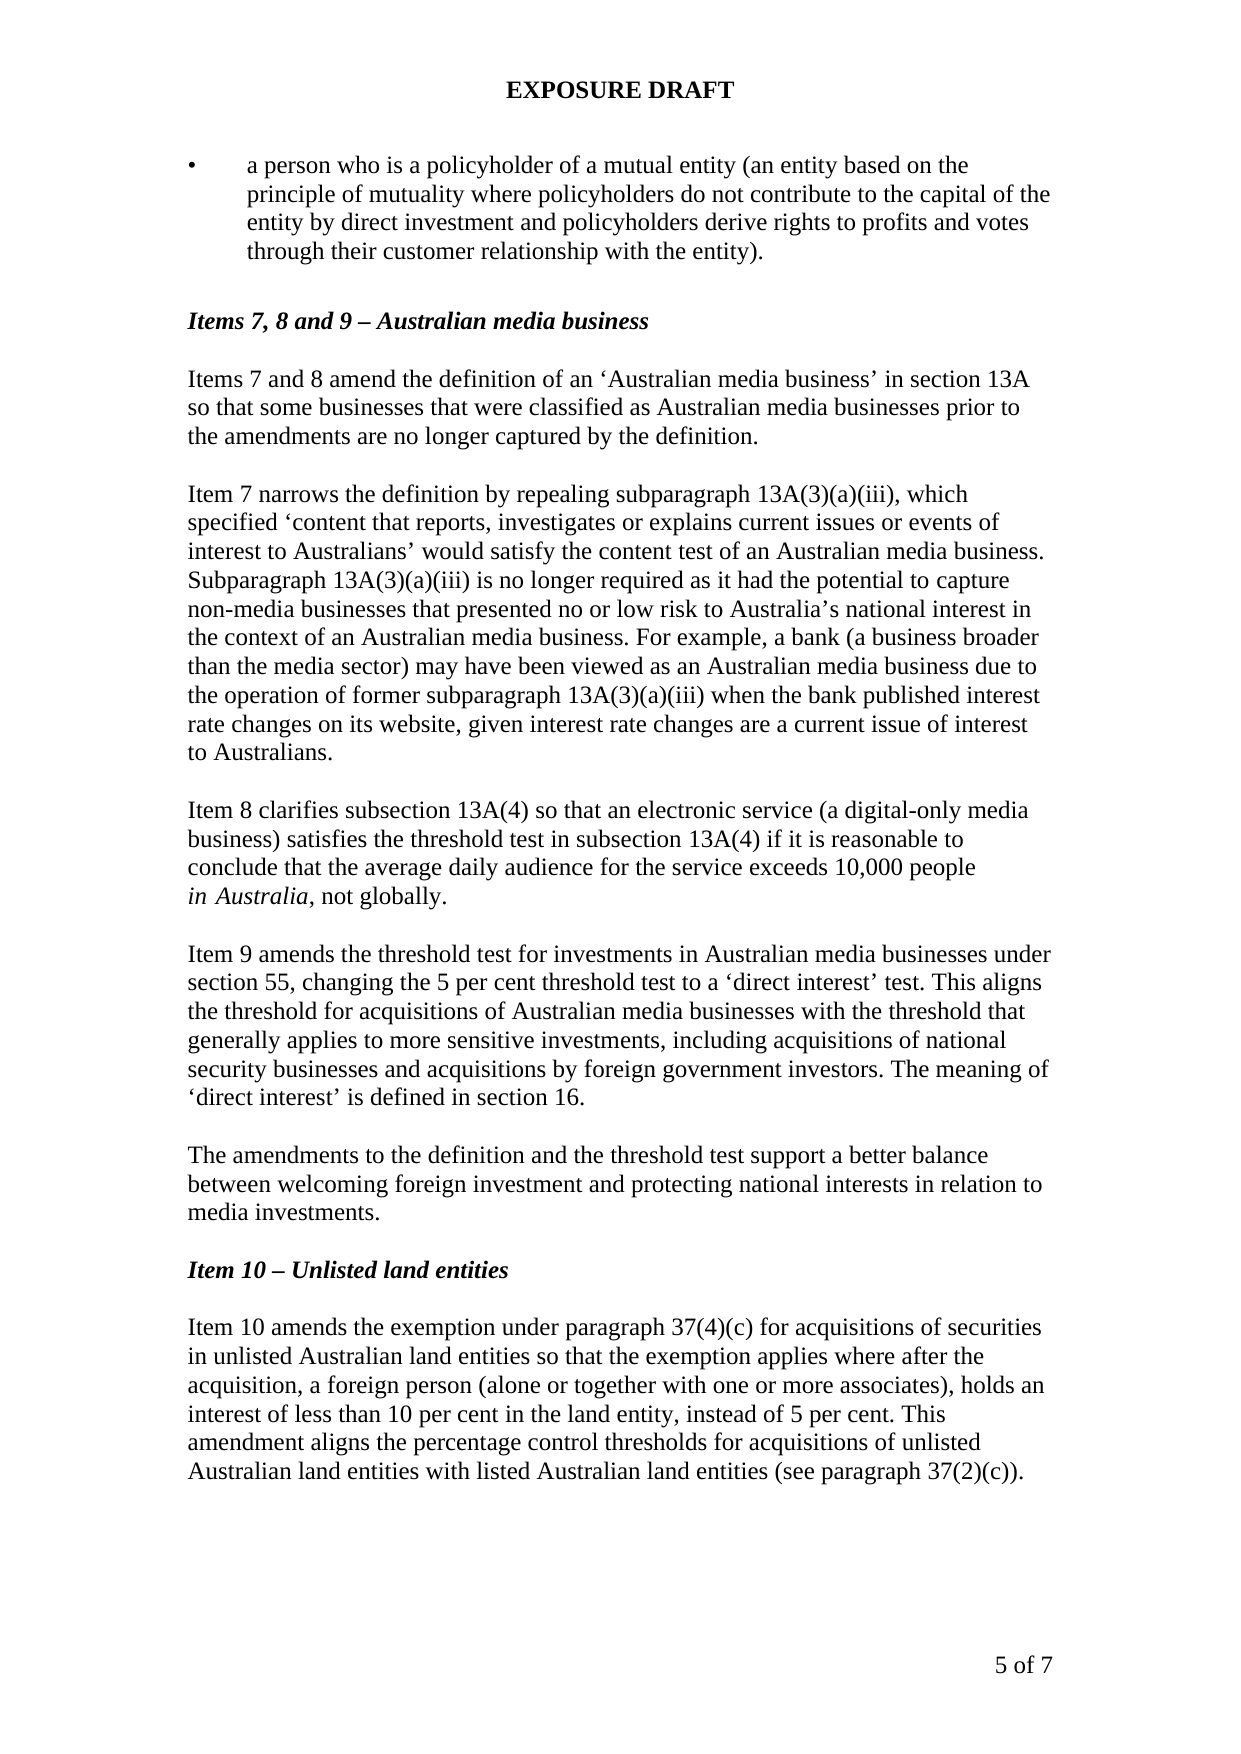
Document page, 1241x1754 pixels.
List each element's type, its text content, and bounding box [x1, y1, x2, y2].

text Items 7, 8 and 9 – Australian media business [187, 306, 1053, 335]
text Item 10 amends the exemption under paragraph 37(4)(c) for acquisitions of securities in unlisted Australian land entities so that the exemption applies where after the acquisition, a foreign person (alone or together with one or more associates), holds an interest of less than 10 per cent in the land entity, instead of 5 per cent. This amendment aligns the percentage control thresholds for acquisitions of unlisted Australian land entities with listed Australian land entities (see paragraph 37(2)(c)). [187, 1312, 1053, 1485]
text The amendments to the definition and the threshold test support a better balance between welcoming foreign investment and protecting national interests in relation to media investments. [187, 1140, 1053, 1226]
text Items 7 and 8 amend the definition of an ‘Australian media business’ in section 13A so that some businesses that were classified as Australian media businesses prior to the amendments are no longer captured by the definition. [187, 364, 1053, 450]
text a person who is a policyholder of a mutual entity (an entity based on the principle of mutuality where policyholders do not contribute to the capital of the entity by direct investment and policyholders derive rights to profits and votes through their customer relationship with the entity). [187, 150, 1053, 265]
text Item 7 narrows the definition by repealing subparagraph 13A(3)(a)(iii), which specified ‘content that reports, investigates or explains current issues or events of interest to Australians’ would satisfy the content test of an Australian media business. Subparagraph 13A(3)(a)(iii) is no longer required as it had the potential to capture non-media businesses that presented no or low risk to Australia’s national interest in the context of an Australian media business. For example, a bank (a business broader than the media sector) may have been viewed as an Australian media business due to the operation of former subparagraph 13A(3)(a)(iii) when the bank published interest rate changes on its website, given interest rate changes are a current issue of interest to Australians. [187, 479, 1053, 766]
text Item 8 clarifies subsection 13A(4) so that an electronic service (a digital-only media business) satisfies the threshold test in subsection 13A(4) if it is reasonable to conclude that the average daily audience for the service exceeds 10,000 people in Australia, not globally. [187, 795, 1053, 910]
text Item 10 – Unlisted land entities [187, 1255, 1053, 1284]
text Item 9 amends the threshold test for investments in Australian media businesses under section 55, changing the 5 per cent threshold test to a ‘direct interest’ test. This aligns the threshold for acquisitions of Australian media businesses with the threshold that generally applies to more sensitive investments, including acquisitions of national security businesses and acquisitions by foreign government investors. The meaning of ‘direct interest’ is defined in section 16. [187, 939, 1053, 1111]
